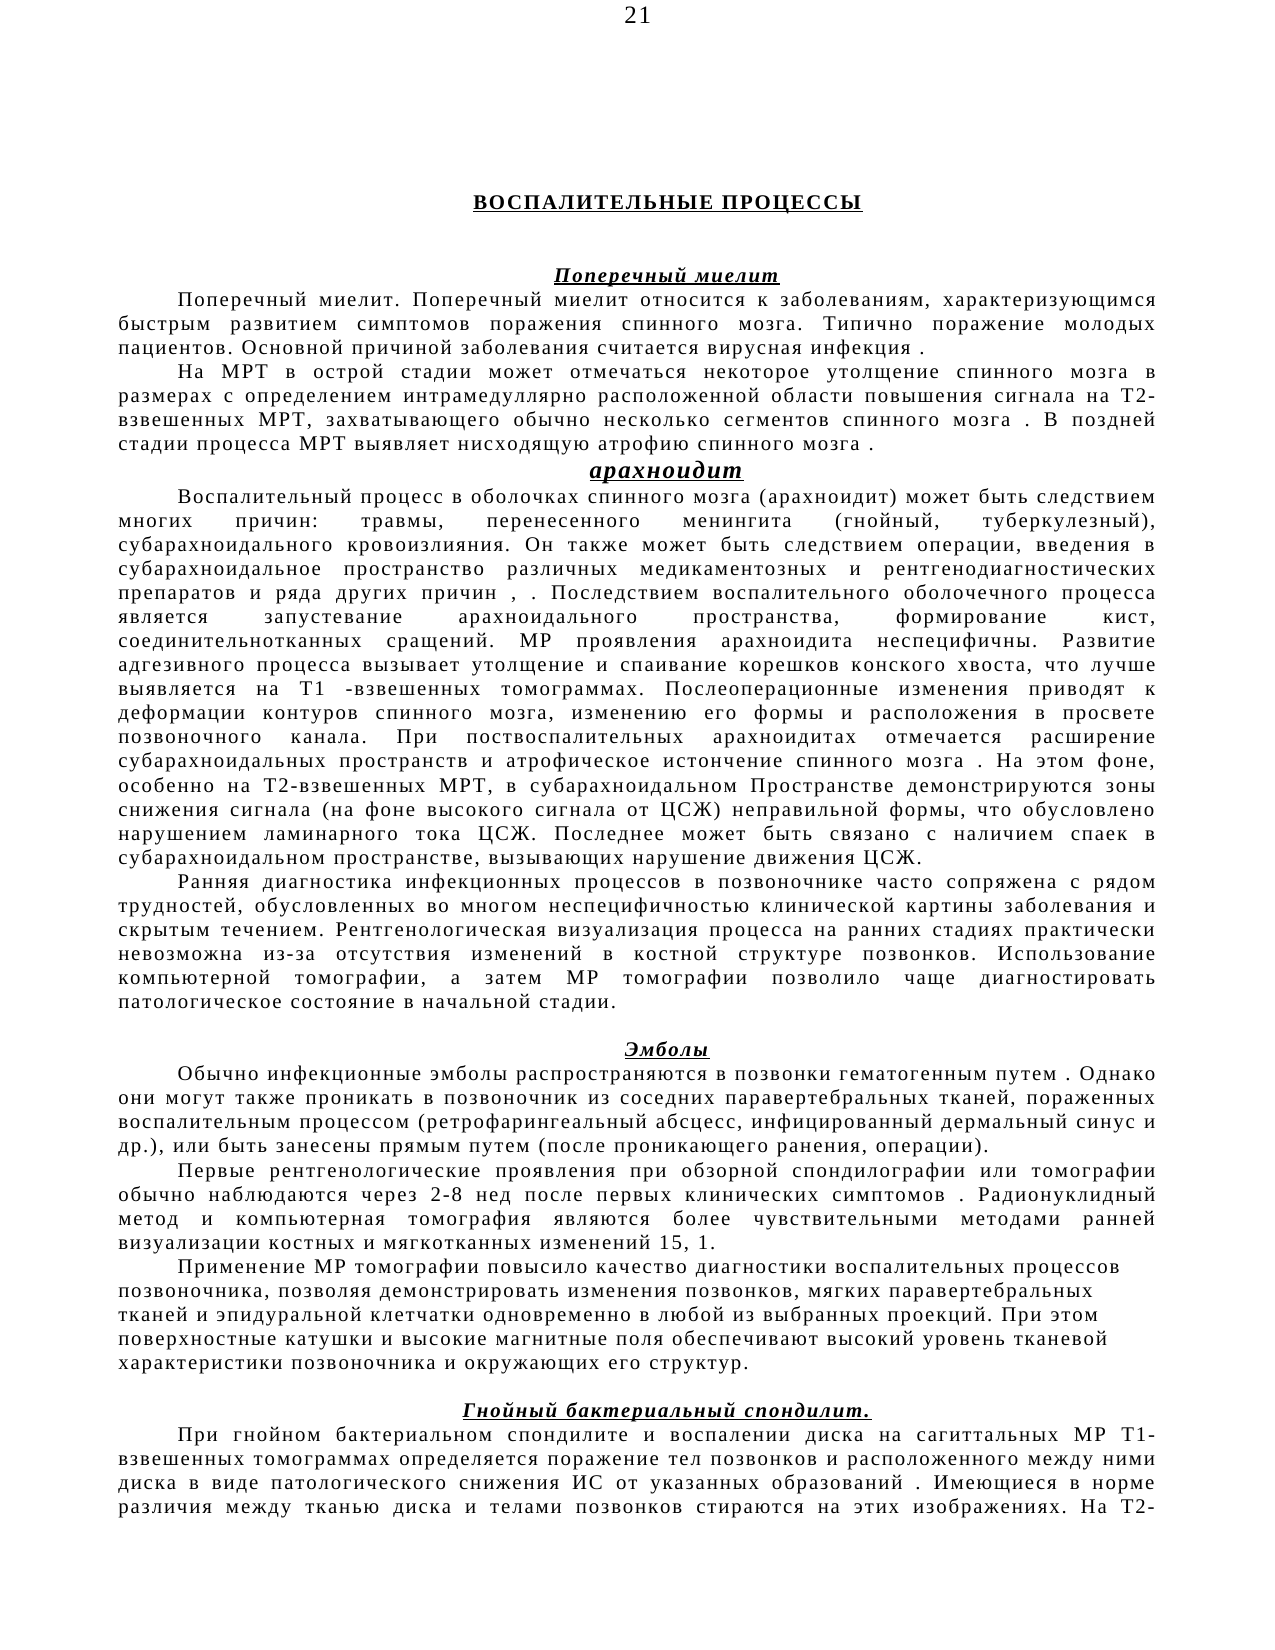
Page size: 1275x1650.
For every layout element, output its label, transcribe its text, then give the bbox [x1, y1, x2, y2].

text Поперечный миелит. Поперечный миелит относится к заболеваниям, характеризующимся быстрым развитием симптомов поражения спинного мозга. Типично поражение молодых пациентов. Основной причиной заболевания считается вирусная инфекция . [118, 287, 1157, 359]
text Обычно инфекционные эмболы распространяются в позвонки гематогенным путем . Однако они могут также проникать в позвоночник из соседних паравертебральных тканей, пораженных воспалительным процессом (ретрофарингеальный абсцесс, инфицированный дермальный синус и др.), или быть занесены прямым путем (после проникающего ранения, операции). [118, 1061, 1157, 1157]
text арахноидит [118, 455, 1157, 484]
text На МРТ в острой стадии может отмечаться некоторое утолщение спинного мозга в размерах с определением интрамедуллярно расположенной области повышения сигнала на Т2-взвешенных МРТ, захватывающего обычно несколько сегментов спинного мозга . В поздней стадии процесса МРТ выявляет нисходящую атрофию спинного мозга . [118, 359, 1157, 455]
text Применение МР томографии повысило качество диагностики воспалительных процессов позвоночника, позволяя демонстрировать изменения позвонков, мягких паравертебральных тканей и эпидуральной клетчатки одновременно в любой из выбранных проекций. При этом поверхностные катушки и высокие магнитные поля обеспечивают высокий уровень тканевой характеристики позвоночника и окружающих его структур. [118, 1254, 1157, 1374]
text Ранняя диагностика инфекционных процессов в позвоночнике часто сопряжена с рядом трудностей, обусловленных во многом неспецифичностью клинической картины заболевания и скрытым течением. Рентгенологическая визуализация процесса на ранних стадиях практически невозможна из-за отсутствия изменений в костной структуре позвонков. Использование компьютерной томографии, а затем МР томографии позволило чаще диагностировать патологическое состояние в начальной стадии. [118, 869, 1157, 1013]
text ВОСПАЛИТЕЛЬНЫЕ ПРОЦЕССЫ [118, 190, 1157, 214]
text Воспалительный процесс в оболочках спинного мозга (арахноидит) может быть следствием многих причин: травмы, перенесенного менингита (гнойный, туберкулезный), субарахноидального кровоизлияния. Он также может быть следствием операции, введения в субарахноидальное пространство различных медикаментозных и рентгенодиагностических препаратов и ряда других причин , . Последствием воспалительного оболочечного процесса является запустевание арахноидального пространства, формирование кист, соединительнотканных сращений. МР проявления арахноидита неспецифичны. Развитие адгезивного процесса вызывает утолщение и спаивание корешков конского хвоста, что лучше выявляется на Т1 -взвешенных томограммах. Послеоперационные изменения приводят к деформации контуров спинного мозга, изменению его формы и расположения в просвете позвоночного канала. При поствоспалительных арахноидитах отмечается расширение субарахноидальных пространств и атрофическое истончение спинного мозга . На этом фоне, особенно на Т2-взвешенных МРТ, в субарахноидальном Пространстве демонстрируются зоны снижения сигнала (на фоне высокого сигнала от ЦСЖ) неправильной формы, что обусловлено нарушением ламинарного тока ЦСЖ. Последнее может быть связано с наличием спаек в субарахноидальном пространстве, вызывающих нарушение движения ЦСЖ. [118, 484, 1157, 869]
text Эмболы [118, 1037, 1157, 1061]
text Гнойный бактериальный спондилит. [118, 1398, 1157, 1422]
text Поперечный миелит [118, 262, 1157, 287]
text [118, 1422, 1157, 1518]
text Первые рентгенологические проявления при обзорной спондилографии или томографии обычно наблюдаются через 2-8 нед после первых клинических симптомов . Радионуклидный метод и компьютерная томография являются более чувствительными методами ранней визуализации костных и мягкотканных изменений 15, 1. [118, 1157, 1157, 1254]
